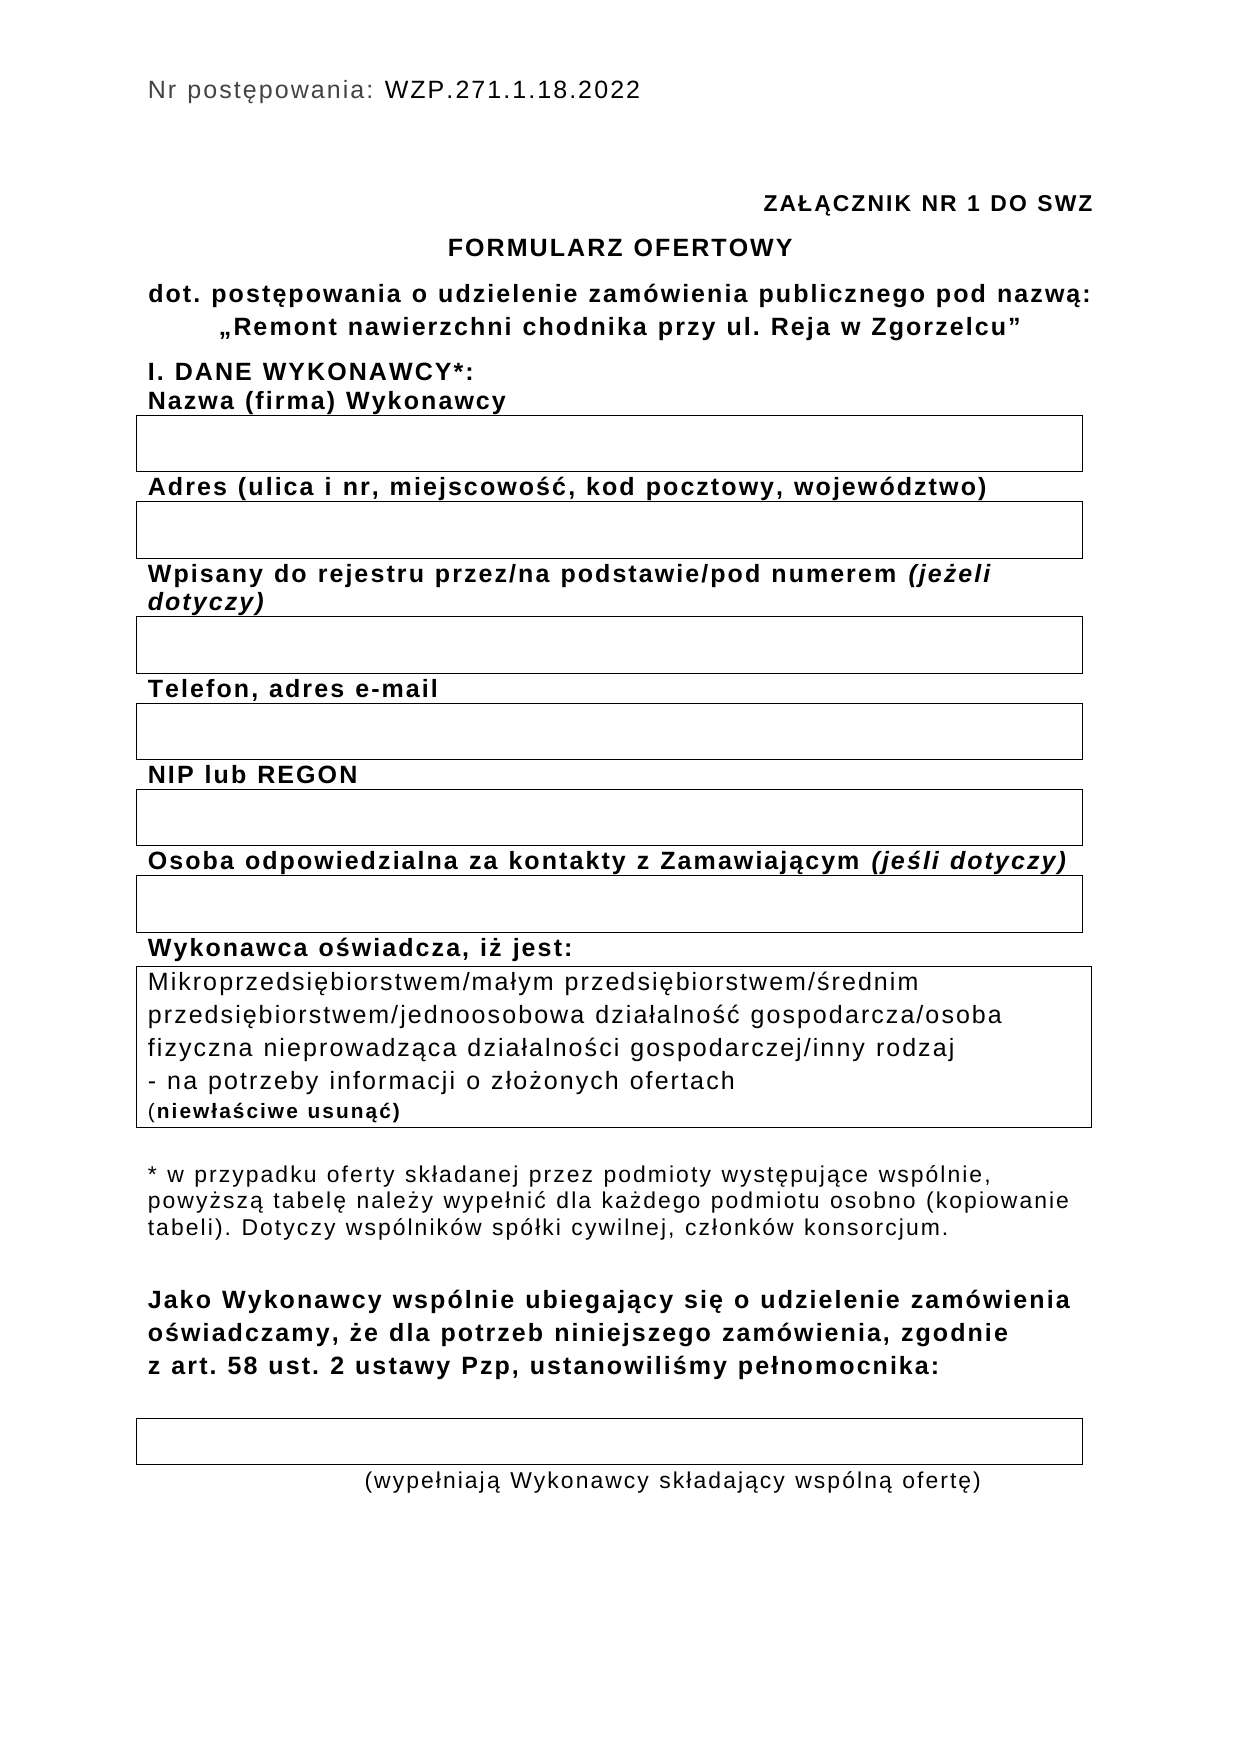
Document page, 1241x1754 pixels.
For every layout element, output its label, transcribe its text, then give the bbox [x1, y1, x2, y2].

table_header [137, 502, 1082, 557]
table_header [137, 704, 1082, 759]
table_header [137, 416, 1082, 471]
table_header [137, 1419, 1082, 1464]
text Wykonawca oświadcza, iż jest: [148, 933, 1093, 961]
text Nazwa (firma) Wykonawcy [148, 386, 1093, 414]
text dot. postępowania o udzielenie zamówienia publicznego pod nazwą: „Remont nawierzchni chodnika przy ul. Reja w Zgorzelcu” [148, 278, 1093, 340]
text Adres (ulica i nr, miejscowość, kod pocztowy, województwo) [148, 472, 1093, 501]
text Osoba odpowiedzialna za kontakty z Zamawiającym (jeśli dotyczy) [148, 846, 1093, 875]
text Jako Wykonawcy wspólnie ubiegający się o udzielenie zamówienia oświadczamy, że dla potrzeb niniejszego zamówienia, zgodnie z art. 58 ust. 2 ustawy Pzp, ustanowiliśmy pełnomocnika: [148, 1285, 1093, 1380]
text (wypełniają Wykonawcy składający wspólną ofertę) [148, 1465, 1093, 1494]
text NIP lub REGON [148, 760, 1093, 789]
table_header [137, 790, 1082, 845]
text * w przypadku oferty składanej przez podmioty występujące wspólnie, powyższą tabelę należy wypełnić dla każdego podmiotu osobno (kopiowanie tabeli). Dotyczy wspólników spółki cywilnej, członków konsorcjum. [148, 1161, 1093, 1240]
text Telefon, adres e-mail [148, 674, 1093, 702]
table_header [137, 617, 1082, 673]
text ZAŁĄCZNIK NR 1 DO SWZ [148, 190, 1093, 217]
text FORMULARZ OFERTOWY [148, 233, 1093, 262]
text Wpisany do rejestru przez/na podstawie/pod numerem (jeżeli dotyczy) [148, 558, 1093, 616]
text I. DANE WYKONAWCY*: [148, 357, 1093, 386]
table_header Mikroprzedsiębiorstwem/małym przedsiębiorstwem/średnim przedsiębiorstwem/jednoosobowa działalność gospodarcza/osoba fizyczna nieprowadząca działalności gospodarczej/inny rodzaj - na potrzeby informacji o złożonych ofertach (niewłaściwe usunąć) [137, 967, 1091, 1127]
table_header [137, 876, 1082, 932]
